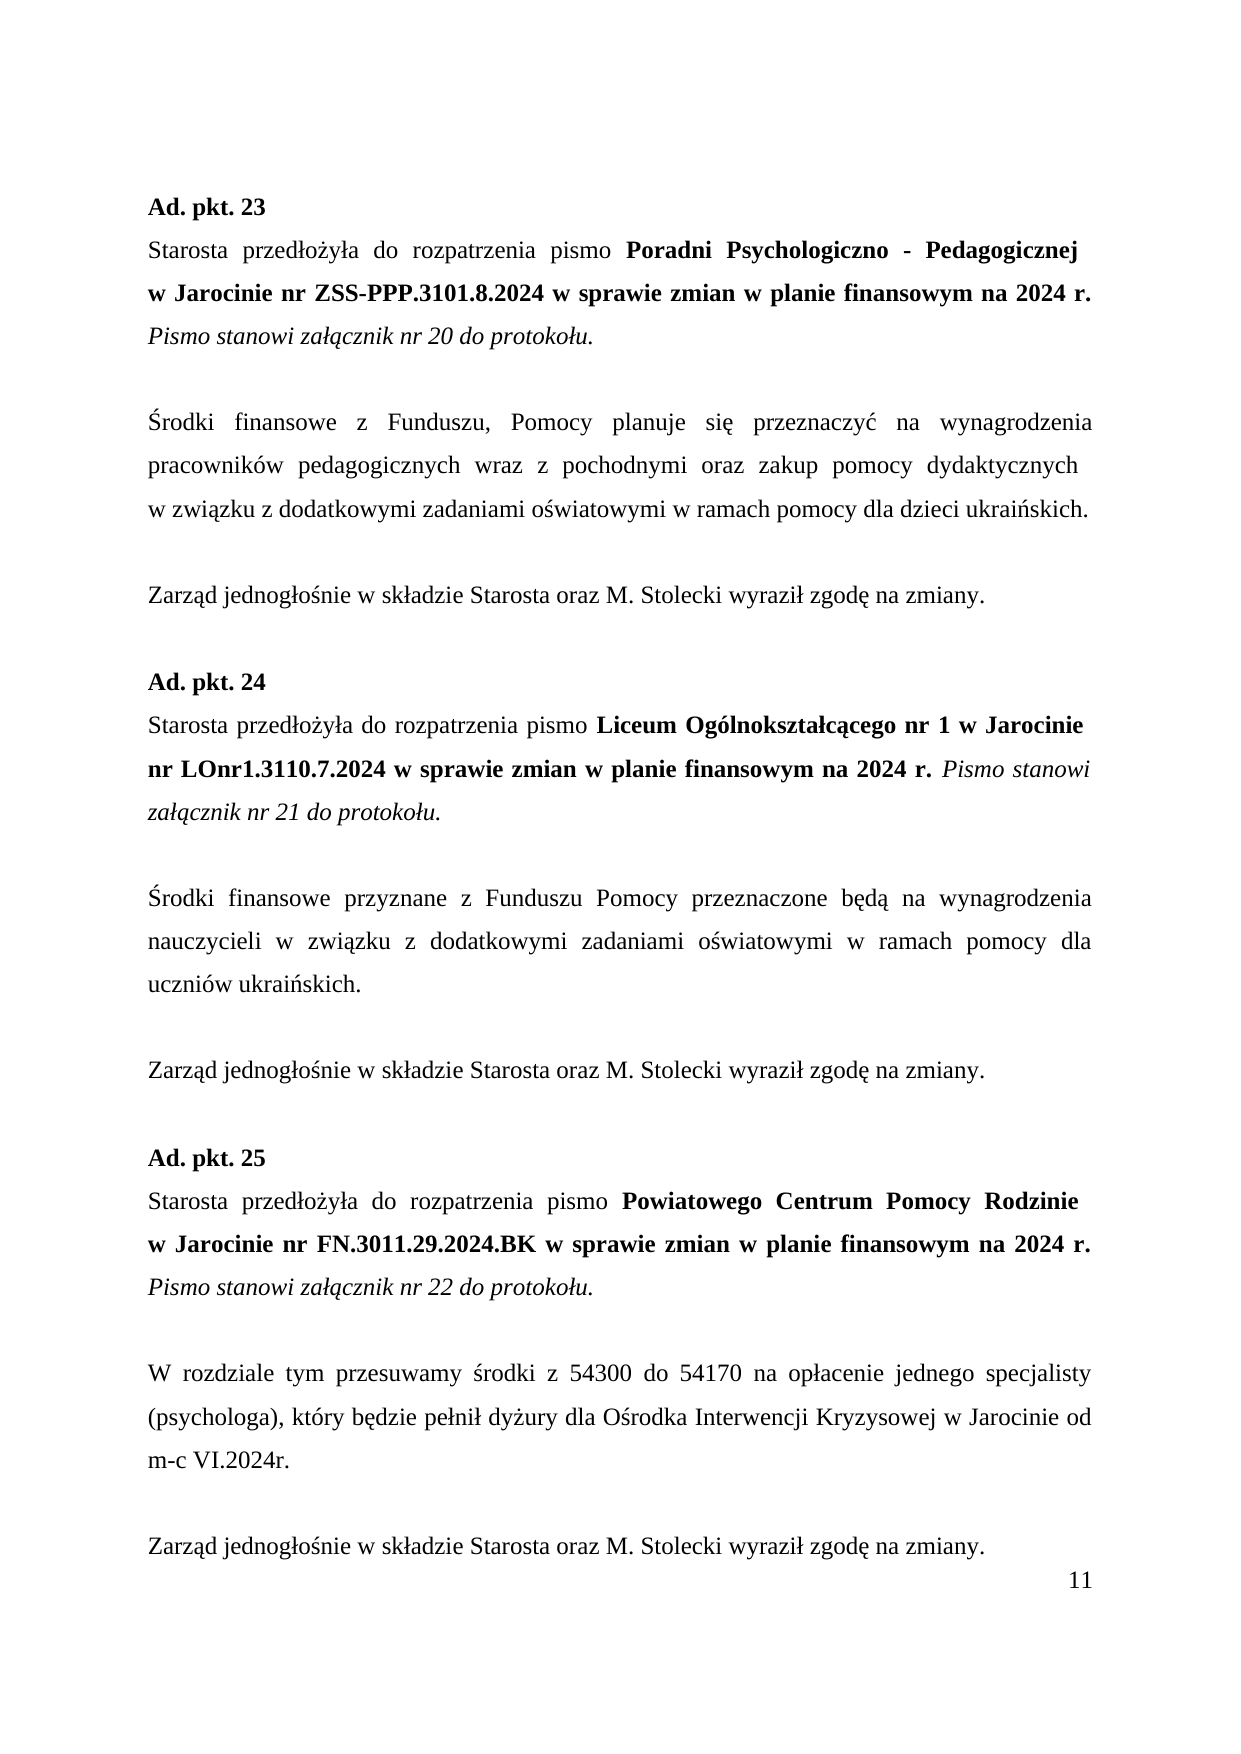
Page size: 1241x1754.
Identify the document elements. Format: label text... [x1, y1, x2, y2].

text Ad. pkt. 25 [148, 1143, 1093, 1172]
text Ad. pkt. 23 [148, 192, 1093, 221]
text Starosta przedłożyła do rozpatrzenia pismo Powiatowego Centrum Pomocy Rodzinie w Jarocinie nr FN.3011.29.2024.BK w sprawie zmian w planie finansowym na 2024 r. Pismo stanowi załącznik nr 22 do protokołu. [148, 1186, 1093, 1301]
text Środki finansowe przyznane z Funduszu Pomocy przeznaczone będą na wynagrodzenia nauczycieli w związku z dodatkowymi zadaniami oświatowymi w ramach pomocy dla uczniów ukraińskich. [148, 883, 1093, 998]
text W rozdziale tym przesuwamy środki z 54300 do 54170 na opłacenie jednego specjalisty (psychologa), który będzie pełnił dyżury dla Ośrodka Interwencji Kryzysowej w Jarocinie od m-c VI.2024r. [148, 1358, 1093, 1473]
text Zarząd jednogłośnie w składzie Starosta oraz M. Stolecki wyraził zgodę na zmiany. [148, 1056, 1093, 1084]
text Starosta przedłożyła do rozpatrzenia pismo Poradni Psychologiczno - Pedagogicznej w Jarocinie nr ZSS-PPP.3101.8.2024 w sprawie zmian w planie finansowym na 2024 r. Pismo stanowi załącznik nr 20 do protokołu. [148, 235, 1093, 350]
text Środki finansowe z Funduszu, Pomocy planuje się przeznaczyć na wynagrodzenia pracowników pedagogicznych wraz z pochodnymi oraz zakup pomocy dydaktycznych w związku z dodatkowymi zadaniami oświatowymi w ramach pomocy dla dzieci ukraińskich. [148, 407, 1093, 522]
text Ad. pkt. 24 [148, 667, 1093, 696]
text Starosta przedłożyła do rozpatrzenia pismo Liceum Ogólnokształcącego nr 1 w Jarocinie nr LOnr1.3110.7.2024 w sprawie zmian w planie finansowym na 2024 r. Pismo stanowi załącznik nr 21 do protokołu. [148, 711, 1093, 826]
text Zarząd jednogłośnie w składzie Starosta oraz M. Stolecki wyraził zgodę na zmiany. [148, 580, 1093, 609]
text Zarząd jednogłośnie w składzie Starosta oraz M. Stolecki wyraził zgodę na zmiany. [148, 1531, 1093, 1560]
